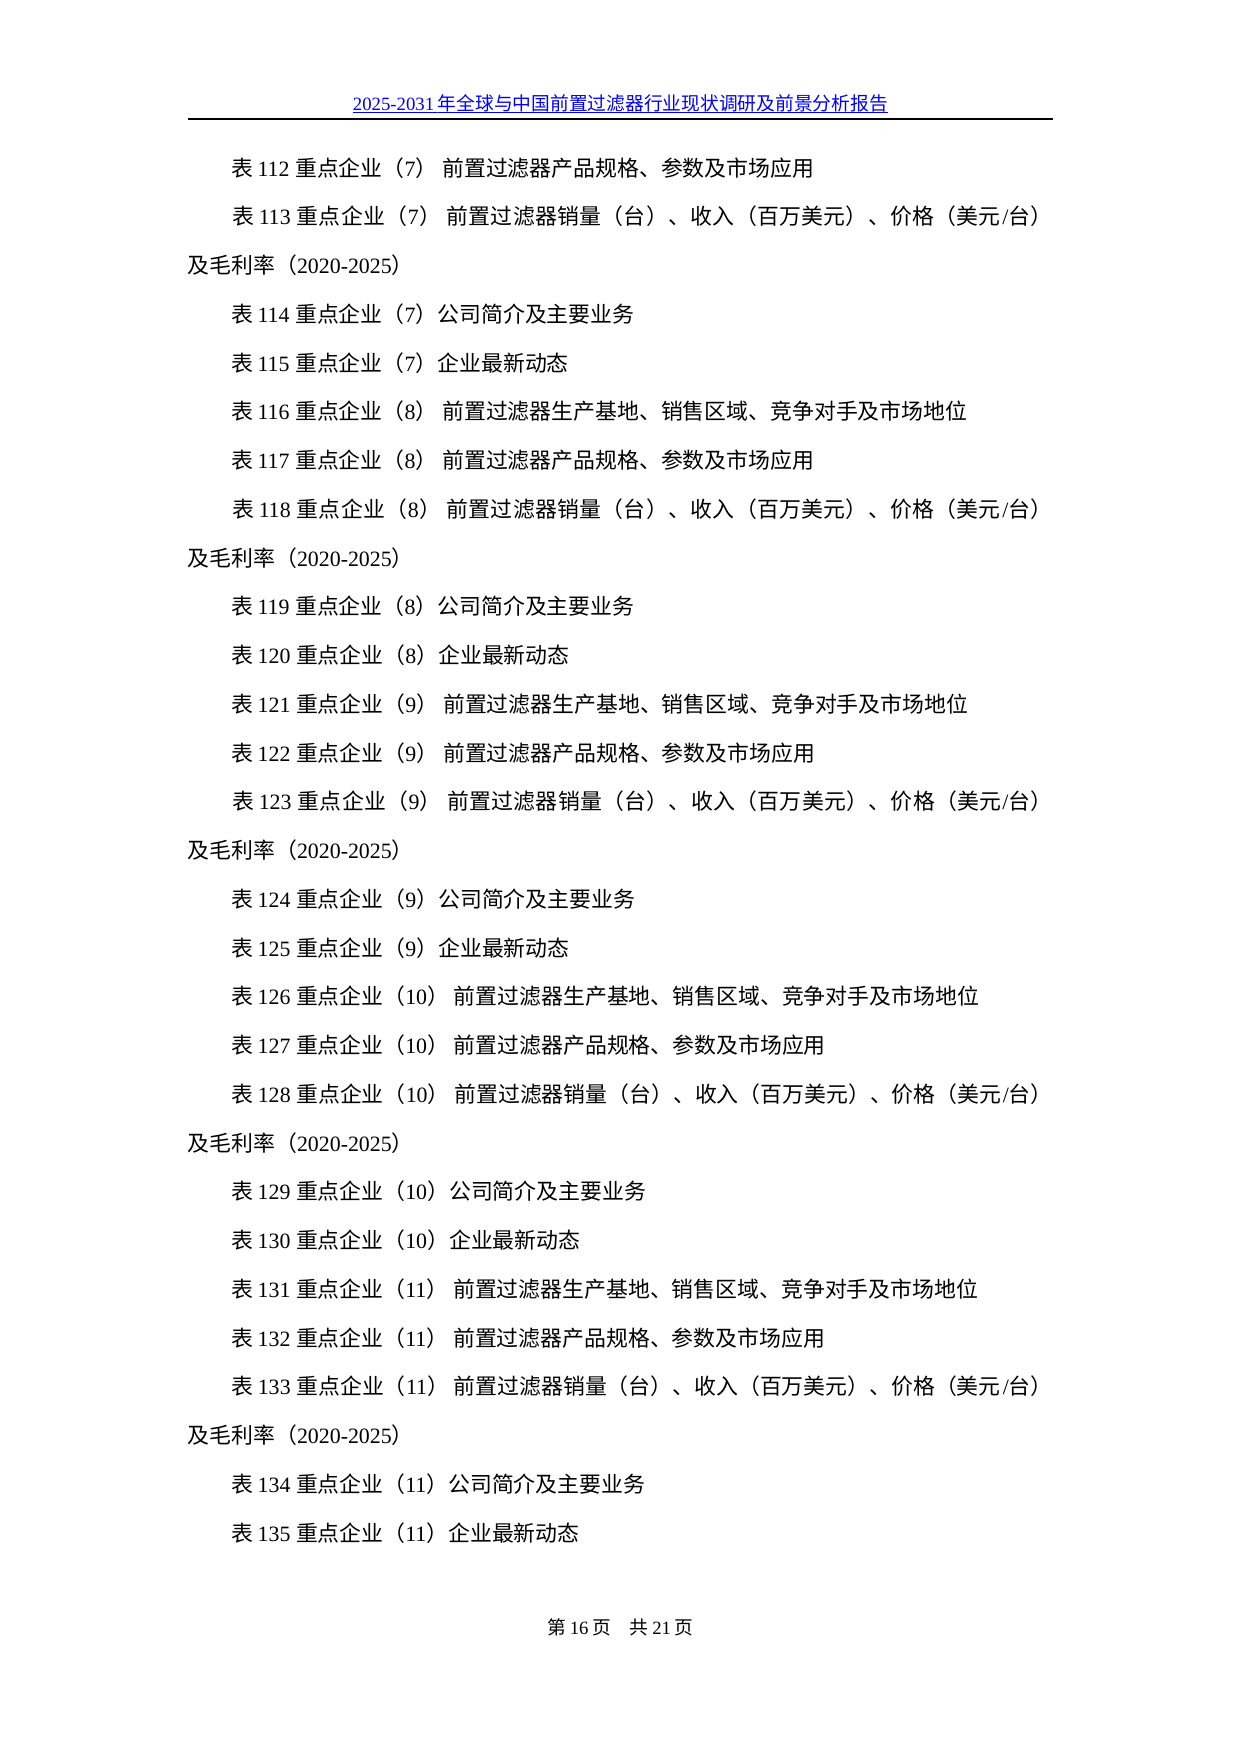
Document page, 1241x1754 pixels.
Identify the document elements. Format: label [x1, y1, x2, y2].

text [187, 150, 1053, 1548]
